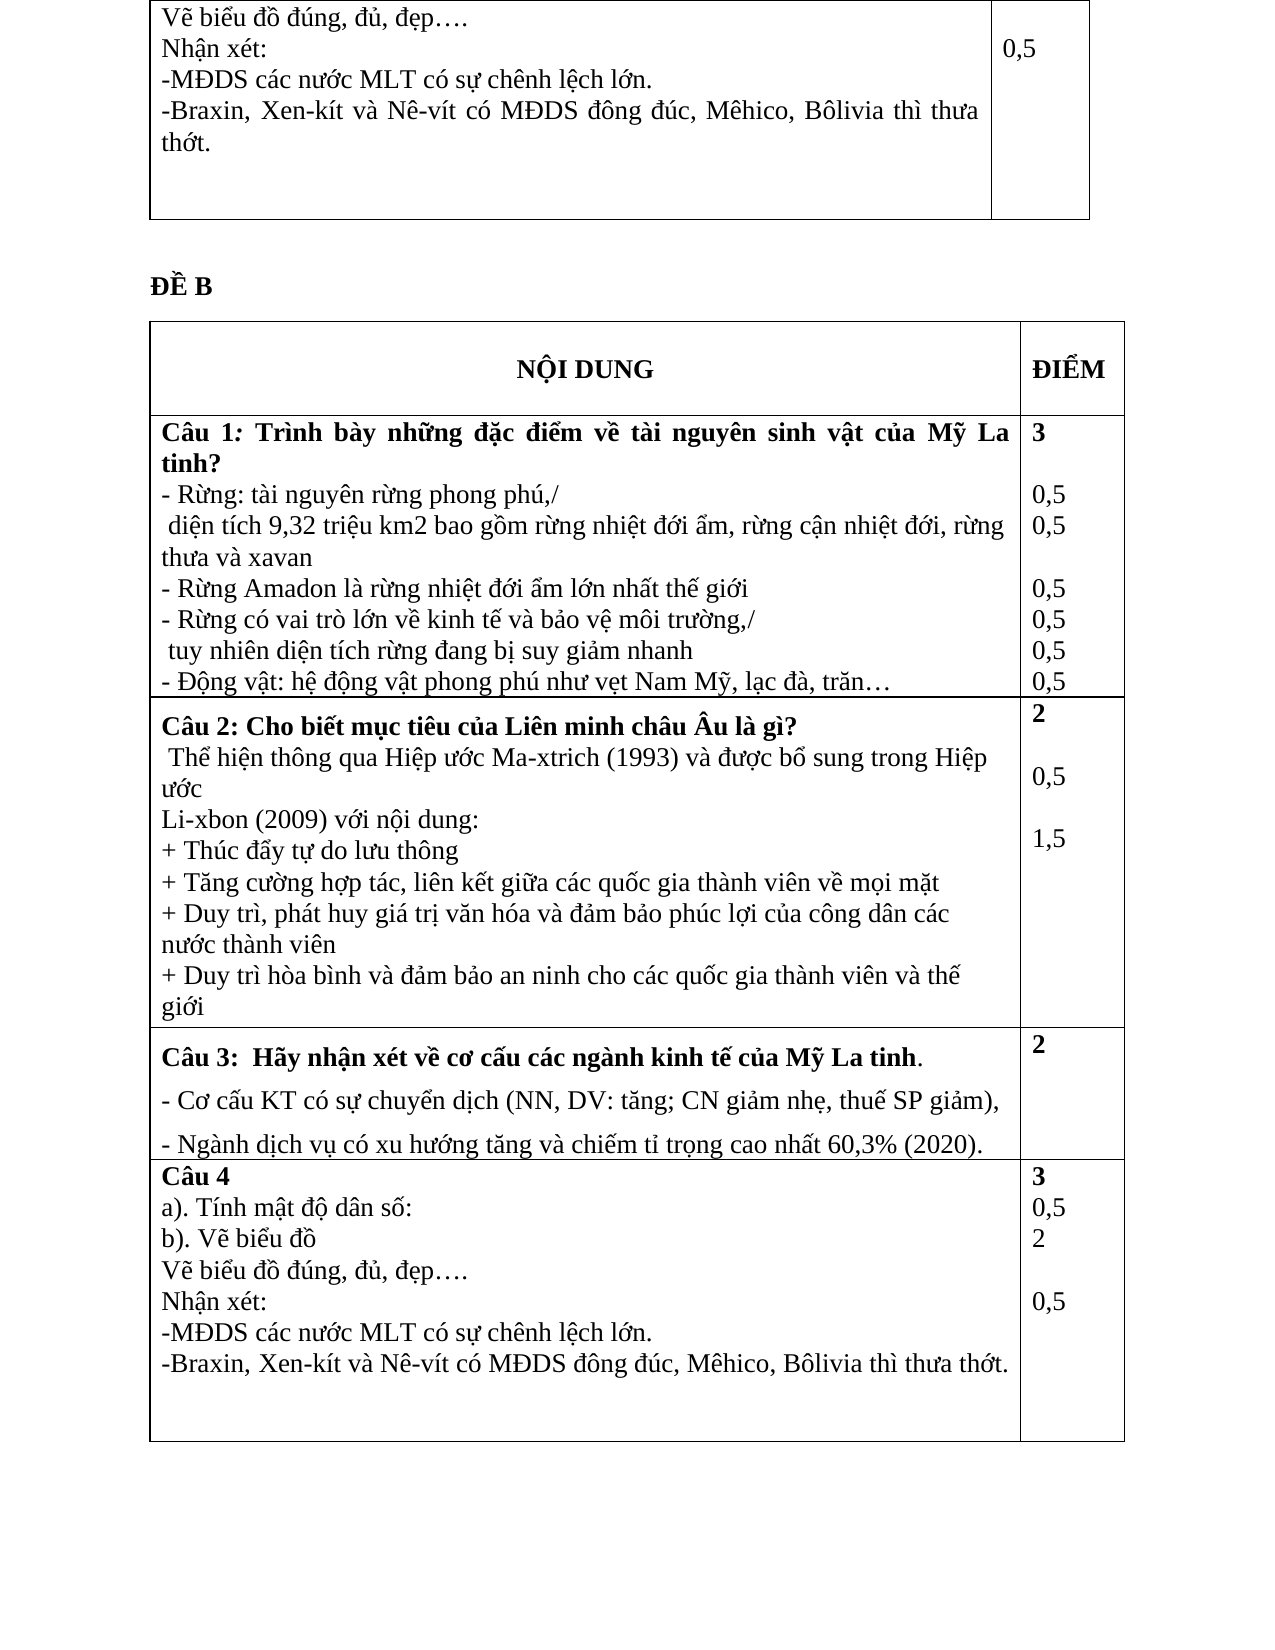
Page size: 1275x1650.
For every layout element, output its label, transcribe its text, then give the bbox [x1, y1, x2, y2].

table_cell Câu 3: Hãy nhận xét về cơ cấu các ngành kinh tế của Mỹ La tinh. - Cơ cấu KT có sự chuyển dịch (NN, DV: tăng; CN giảm nhẹ, thuế SP giảm), - Ngành dịch vụ có xu hướng tăng và chiếm tỉ trọng cao nhất 60,3% (2020). [151, 1028, 1020, 1159]
table_cell 2 [1021, 1028, 1124, 1159]
table_cell 3 0,5 2 0,5 [1021, 1160, 1124, 1441]
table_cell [151, 1, 991, 219]
table_header NỘI DUNG [151, 322, 1020, 415]
table_cell Câu 2: Cho biết mục tiêu của Liên minh châu Âu là gì? Thể hiện thông qua Hiệp ước Ma-xtrich (1993) và được bổ sung trong Hiệp ước Li-xbon (2009) với nội dung: + Thúc đẩy tự do lưu thông + Tăng cường hợp tác, liên kết giữa các quốc gia thành viên về mọi mặt + Duy trì, phát huy giá trị văn hóa và đảm bảo phúc lợi của công dân các nước thành viên + Duy trì hòa bình và đảm bảo an ninh cho các quốc gia thành viên và thế giới [151, 698, 1020, 1027]
table_cell 2 0,5 1,5 [1021, 698, 1124, 1027]
text ĐỀ B [150, 270, 1125, 301]
table_header ĐIỂM [1021, 322, 1124, 415]
table_cell Câu 1: Trình bày những đặc điểm về tài nguyên sinh vật của Mỹ La tinh? - Rừng: tài nguyên rừng phong phú,/ diện tích 9,32 triệu km2 bao gồm rừng nhiệt đới ẩm, rừng cận nhiệt đới, rừng thưa và xavan - Rừng Amadon là rừng nhiệt đới ẩm lớn nhất thế giới - Rừng có vai trò lớn về kinh tế và bảo vệ môi trường,/ tuy nhiên diện tích rừng đang bị suy giảm nhanh - Động vật: hệ động vật phong phú như vẹt Nam Mỹ, lạc đà, trăn… [151, 416, 1020, 696]
table_cell 3 0,5 2,0 0,5 [992, 1, 1089, 219]
table_cell 3 0,5 0,5 0,5 0,5 0,5 0,5 [1021, 416, 1124, 696]
table_cell Câu 4 a). Tính mật độ dân số: b). Vẽ biểu đồ Vẽ biểu đồ đúng, đủ, đẹp…. Nhận xét: -MĐDS các nước MLT có sự chênh lệch lớn. -Braxin, Xen-kít và Nê-vít có MĐDS đông đúc, Mêhico, Bôlivia thì thưa thớt. [151, 1160, 1020, 1441]
